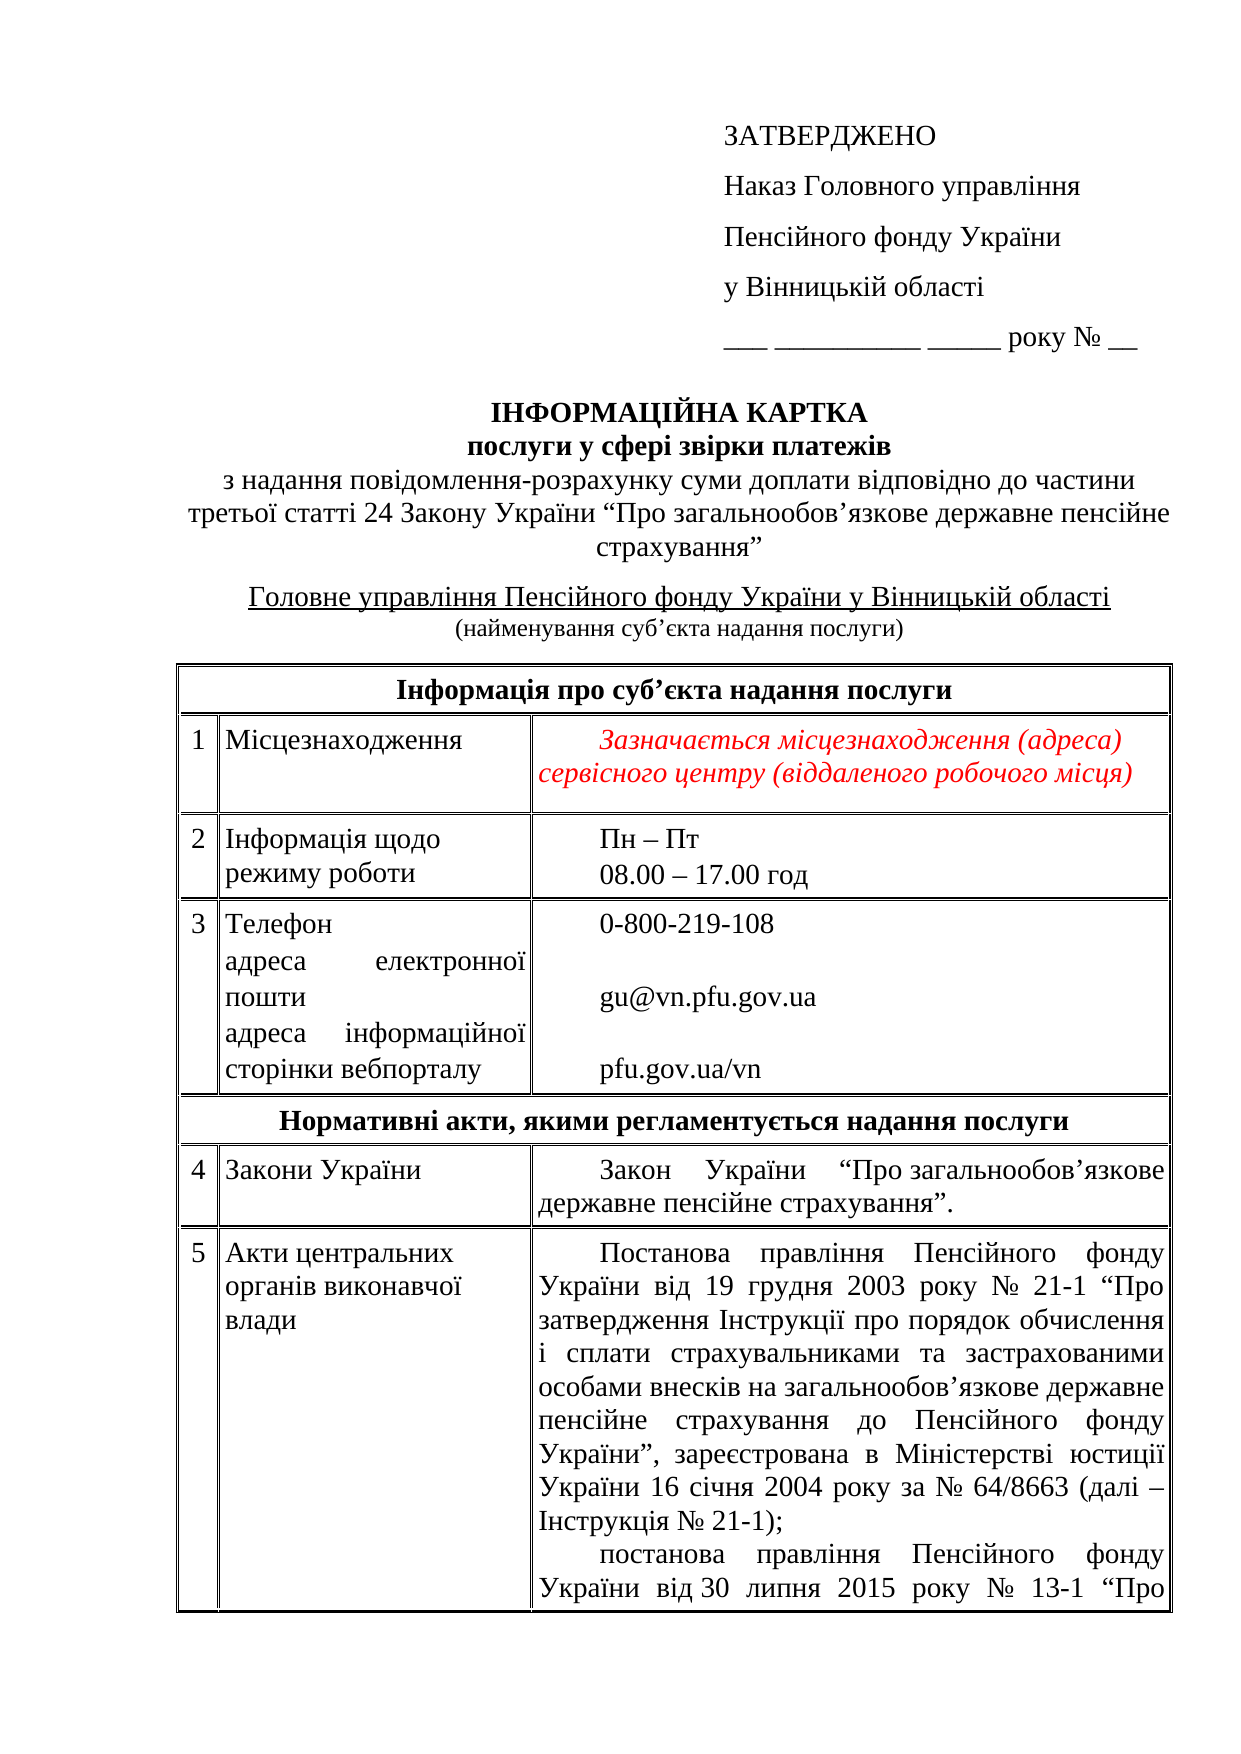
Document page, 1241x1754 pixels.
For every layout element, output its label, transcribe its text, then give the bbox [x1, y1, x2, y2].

table_header Інформація про суб’єкта надання послуги [179, 667, 1169, 712]
text (найменування суб’єкта надання послуги) [177, 613, 1181, 641]
text послуги у сфері звірки платежів [177, 428, 1181, 462]
text ІНФОРМАЦІЙНА КАРТКА [177, 395, 1181, 428]
table_cell 4 [179, 1143, 217, 1225]
text у Вінницькій області [723, 269, 1181, 303]
table_cell Інформація щодо режиму роботи [220, 815, 530, 897]
text ЗАТВЕРДЖЕНО [723, 118, 1181, 152]
text Головне управління Пенсійного фонду України у Вінницькій області [177, 579, 1181, 613]
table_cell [532, 1225, 1170, 1610]
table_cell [219, 1229, 532, 1610]
table_cell Нормативні акти, якими регламентується надання послуги [179, 1093, 1170, 1142]
table_cell 1 [179, 712, 217, 812]
text Пенсійного фонду України [723, 219, 1181, 252]
table_cell Пн – Пт 08.00 – 17.00 год [532, 812, 1171, 897]
text Наказ Головного управління [723, 168, 1181, 202]
table_cell Зазначається місцезнаходження (адреса) сервісного центру (віддаленого робочого місця) [533, 712, 1170, 812]
text ___ __________ _____ року № __ [723, 319, 1181, 353]
table_cell 3 [179, 897, 217, 1093]
table_cell Закон України “Про загальнообов’язкове державне пенсійне страхування”. [533, 1143, 1170, 1225]
table_cell 0-800-219-108 gu@vn.pfu.gov.ua pfu.gov.ua/vn [533, 897, 1170, 1093]
table_cell Місцезнаходження [220, 716, 530, 812]
text з надання повідомлення-розрахунку суми доплати відповідно до частини третьої статті 24 Закону України “Про загальнообов’язкове державне пенсійне страхування” [177, 462, 1181, 562]
table_cell Закони України [220, 1146, 530, 1225]
table_cell 2 [177, 812, 219, 897]
table_cell 5 [179, 1225, 219, 1610]
table_cell Телефон адреса електронної пошти адреса інформаційної сторінки вебпорталу [220, 901, 530, 1093]
